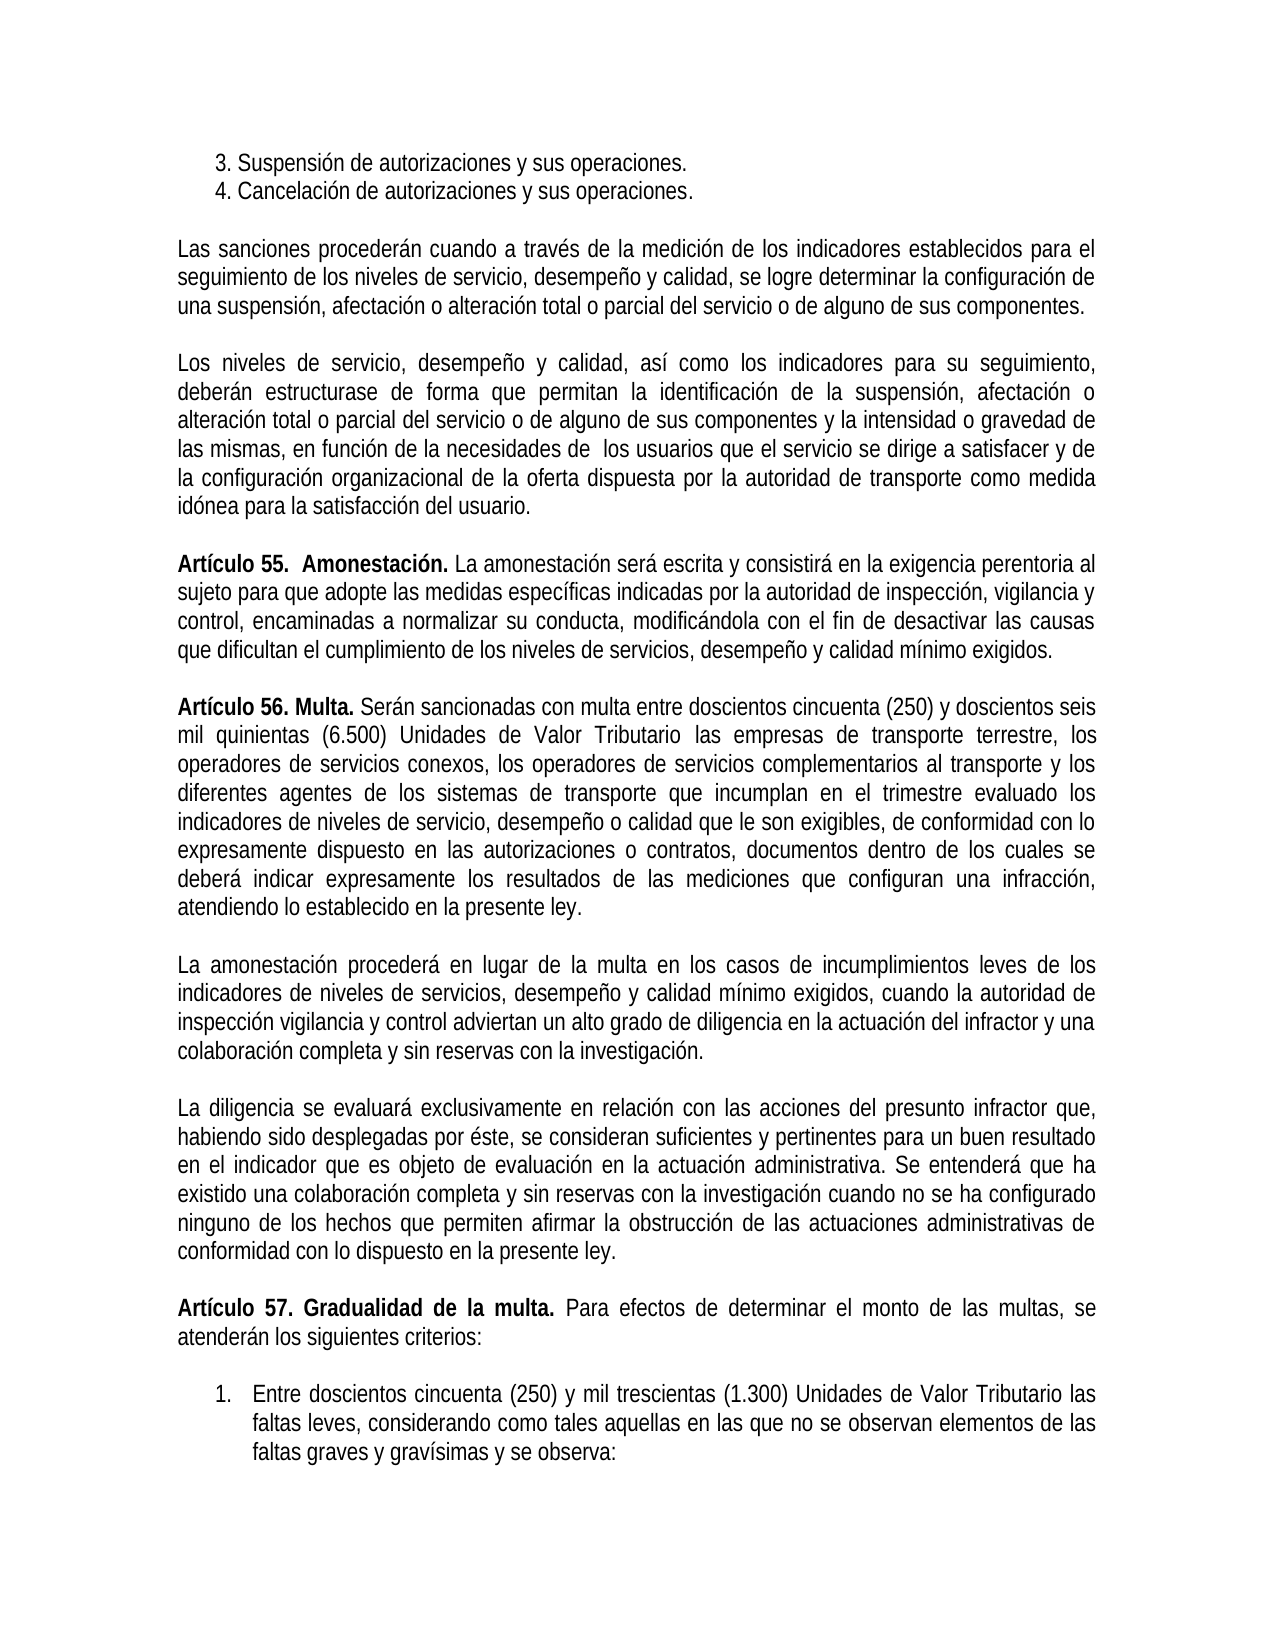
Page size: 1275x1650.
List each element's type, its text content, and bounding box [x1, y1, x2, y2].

text Los niveles de servicio, desempeño y calidad, así como los indicadores para su seguimiento, deberán estructurase de forma que permitan la identificación de la suspensión, afectación o alteración total o parcial del servicio o de alguno de sus componentes y la intensidad o gravedad de las mismas, en función de la necesidades de los usuarios que el servicio se dirige a satisfacer y de la configuración organizacional de la oferta dispuesta por la autoridad de transporte como medida idónea para la satisfacción del usuario. [177, 348, 1098, 520]
text Artículo 57. Gradualidad de la multa. Para efectos de determinar el monto de las multas, se atenderán los siguientes criterios: [177, 1293, 1098, 1351]
text 4. Cancelación de autorizaciones y sus operaciones. [215, 176, 1098, 205]
text Artículo 56. Multa. Serán sancionadas con multa entre doscientos cincuenta (250) y doscientos seis mil quinientas (6.500) Unidades de Valor Tributario las empresas de transporte terrestre, los operadores de servicios conexos, los operadores de servicios complementarios al transporte y los diferentes agentes de los sistemas de transporte que incumplan en el trimestre evaluado los indicadores de niveles de servicio, desempeño o calidad que le son exigibles, de conformidad con lo expresamente dispuesto en las autorizaciones o contratos, documentos dentro de los cuales se deberá indicar expresamente los resultados de las mediciones que configuran una infracción, atendiendo lo establecido en la presente ley. [177, 692, 1098, 921]
text Artículo 55. Amonestación. La amonestación será escrita y consistirá en la exigencia perentoria al sujeto para que adopte las medidas específicas indicadas por la autoridad de inspección, vigilancia y control, encaminadas a normalizar su conducta, modificándola con el fin de desactivar las causas que dificultan el cumplimiento de los niveles de servicios, desempeño y calidad mínimo exigidos. [177, 549, 1098, 663]
text 3. Suspensión de autorizaciones y sus operaciones. [215, 148, 1098, 176]
text Las sanciones procederán cuando a través de la medición de los indicadores establecidos para el seguimiento de los niveles de servicio, desempeño y calidad, se logre determinar la configuración de una suspensión, afectación o alteración total o parcial del servicio o de alguno de sus componentes. [177, 233, 1098, 319]
list Entre doscientos cincuenta (250) y mil trescientas (1.300) Unidades de Valor Tributario las faltas leves, considerando como tales aquellas en las que no se observan elementos de las faltas graves y gravísimas y se observa: [215, 1379, 1098, 1465]
text La amonestación procederá en lugar de la multa en los casos de incumplimientos leves de los indicadores de niveles de servicios, desempeño y calidad mínimo exigidos, cuando la autoridad de inspección vigilancia y control adviertan un alto grado de diligencia en la actuación del infractor y una colaboración completa y sin reservas con la investigación. [177, 950, 1098, 1064]
text La diligencia se evaluará exclusivamente en relación con las acciones del presunto infractor que, habiendo sido desplegadas por éste, se consideran suficientes y pertinentes para un buen resultado en el indicador que es objeto de evaluación en la actuación administrativa. Se entenderá que ha existido una colaboración completa y sin reservas con la investigación cuando no se ha configurado ninguno de los hechos que permiten afirmar la obstrucción de las actuaciones administrativas de conformidad con lo dispuesto en la presente ley. [177, 1093, 1098, 1265]
